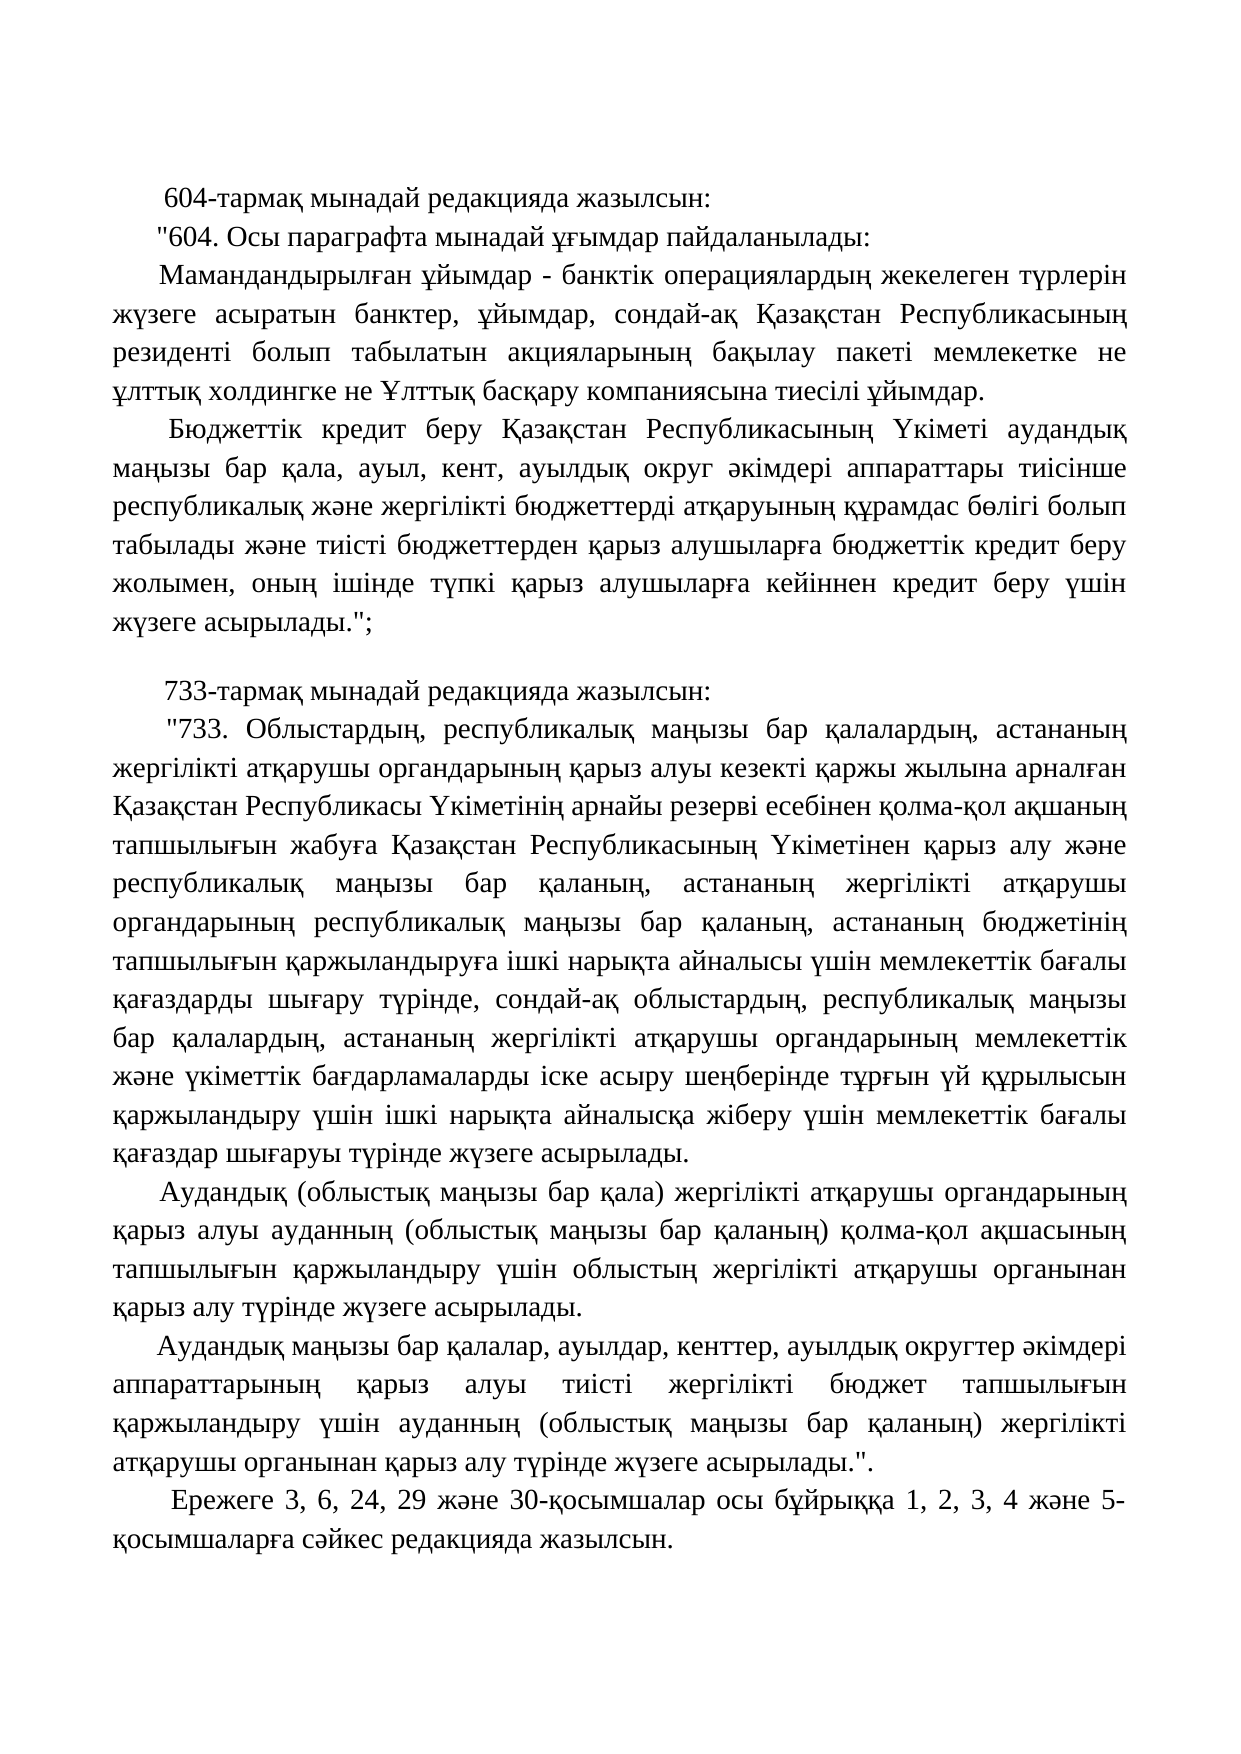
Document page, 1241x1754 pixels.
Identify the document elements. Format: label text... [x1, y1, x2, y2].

text "604. Осы параграфта мынадай ұғымдар пайдаланылады: [112, 219, 1128, 252]
text 733-тармақ мынадай редакцияда жазылсын: [112, 673, 1128, 706]
text Ережеге 3, 6, 24, 29 және 30-қосымшалар осы бұйрыққа 1, 2, 3, 4 және 5-қосымшаларға сәйкес редакцияда жазылсын. [112, 1482, 1128, 1554]
text 604-тармақ мынадай редакцияда жазылсын: [112, 180, 1128, 214]
text Мамандандырылған ұйымдар - банктік операциялардың жекелеген түрлерін жүзеге асыратын банктер, ұйымдар, сондай-ақ Қазақстан Республикасының резиденті болып табылатын акцияларының бақылау пакеті мемлекетке не ұлттық холдингке не Ұлттық басқару компаниясына тиесілі ұйымдар. [112, 257, 1128, 406]
text "733. Облыстардың, республикалық маңызы бар қалалардың, астананың жергілікті атқарушы органдарының қарыз алуы кезекті қаржы жылына арналған Қазақстан Республикасы Үкіметінің арнайы резерві есебінен қолма-қол ақшаның тапшылығын жабуға Қазақстан Республикасының Үкіметінен қарыз алу және республикалық маңызы бар қаланың, астананың жергілікті атқарушы органдарының республикалық маңызы бар қаланың, астананың бюджетінің тапшылығын қаржыландыруға ішкі нарықта айналысы үшін мемлекеттік бағалы қағаздарды шығару түрінде, сондай-ақ облыстардың, республикалық маңызы бар қалалардың, астананың жергiлiктi атқарушы органдарының мемлекеттік және үкіметтік бағдарламаларды іске асыру шеңберінде тұрғын үй құрылысын қаржыландыру үшін iшкi нарықта айналысқа жiберу үшiн мемлекеттiк бағалы қағаздар шығаруы түрiнде жүзеге асырылады. [112, 711, 1128, 1169]
text Аудандық (облыстық маңызы бар қала) жергілікті атқарушы органдарының қарыз алуы ауданның (облыстық маңызы бар қаланың) қолма-қол ақшасының тапшылығын қаржыландыру үшін облыстың жергілікті атқарушы органынан қарыз алу түрінде жүзеге асырылады. [112, 1174, 1128, 1323]
text Бюджеттік кредит беру Қазақстан Республикасының Үкіметі аудандық маңызы бар қала, ауыл, кент, ауылдық округ әкімдері аппараттары тиісінше республикалық және жергілікті бюджеттерді атқаруының құрамдас бөлігі болып табылады және тиісті бюджеттерден қарыз алушыларға бюджеттік кредит беру жолымен, оның ішінде түпкі қарыз алушыларға кейіннен кредит беру үшін жүзеге асырылады."; [112, 411, 1128, 638]
text Аудандық маңызы бар қалалар, ауылдар, кенттер, ауылдық округтер әкімдері аппараттарының қарыз алуы тиісті жергілікті бюджет тапшылығын қаржыландыру үшін ауданның (облыстық маңызы бар қаланың) жергілікті атқарушы органынан қарыз алу түрінде жүзеге асырылады.". [112, 1328, 1128, 1477]
